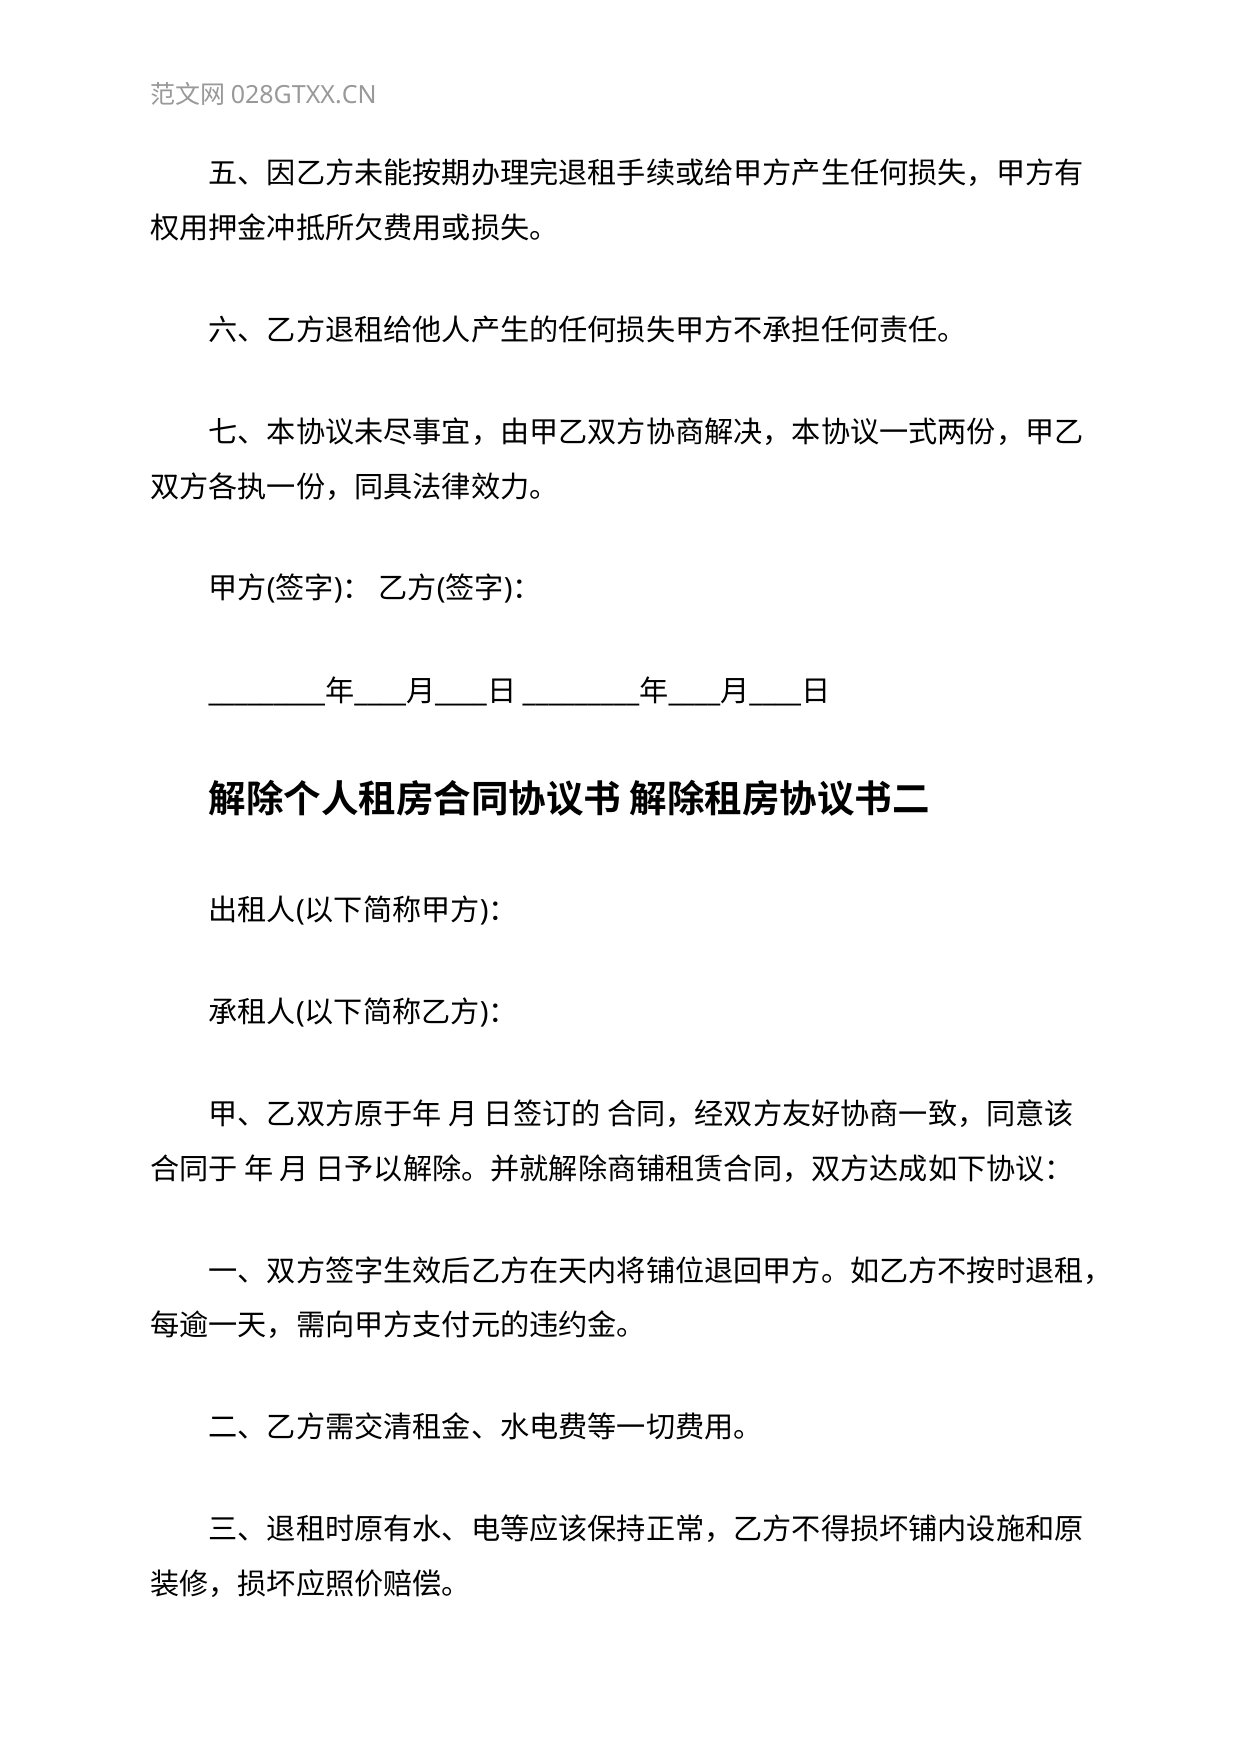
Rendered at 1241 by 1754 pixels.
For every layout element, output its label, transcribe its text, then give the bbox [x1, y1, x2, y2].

text 承租人(以下简称乙方)： [150, 988, 1090, 1031]
text 出租人(以下简称甲方)： [150, 886, 1090, 929]
text 七、本协议未尽事宜，由甲乙双方协商解决，本协议一式两份，甲乙双方各执一份，同具法律效力。 [150, 408, 1090, 506]
text 甲、乙双方原于年 月 日签订的 合同，经双方友好协商一致，同意该合同于 年 月 日予以解除。并就解除商铺租赁合同，双方达成如下协议： [150, 1090, 1090, 1188]
text 解除个人租房合同协议书 解除租房协议书二 [150, 769, 1090, 823]
text 五、因乙方未能按期办理完退租手续或给甲方产生任何损失，甲方有权用押金冲抵所欠费用或损失。 [150, 150, 1090, 247]
text 甲方(签字)： 乙方(签字)： [150, 565, 1090, 607]
text 一、双方签字生效后乙方在天内将铺位退回甲方。如乙方不按时退租，每逾一天，需向甲方支付元的违约金。 [150, 1247, 1090, 1344]
text 二、乙方需交清租金、水电费等一切费用。 [150, 1404, 1090, 1446]
text _________年____月____日 _________年____月____日 [150, 667, 1090, 709]
text 三、退租时原有水、电等应该保持正常，乙方不得损坏铺内设施和原装修，损坏应照价赔偿。 [150, 1506, 1090, 1603]
text 六、乙方退租给他人产生的任何损失甲方不承担任何责任。 [150, 307, 1090, 349]
